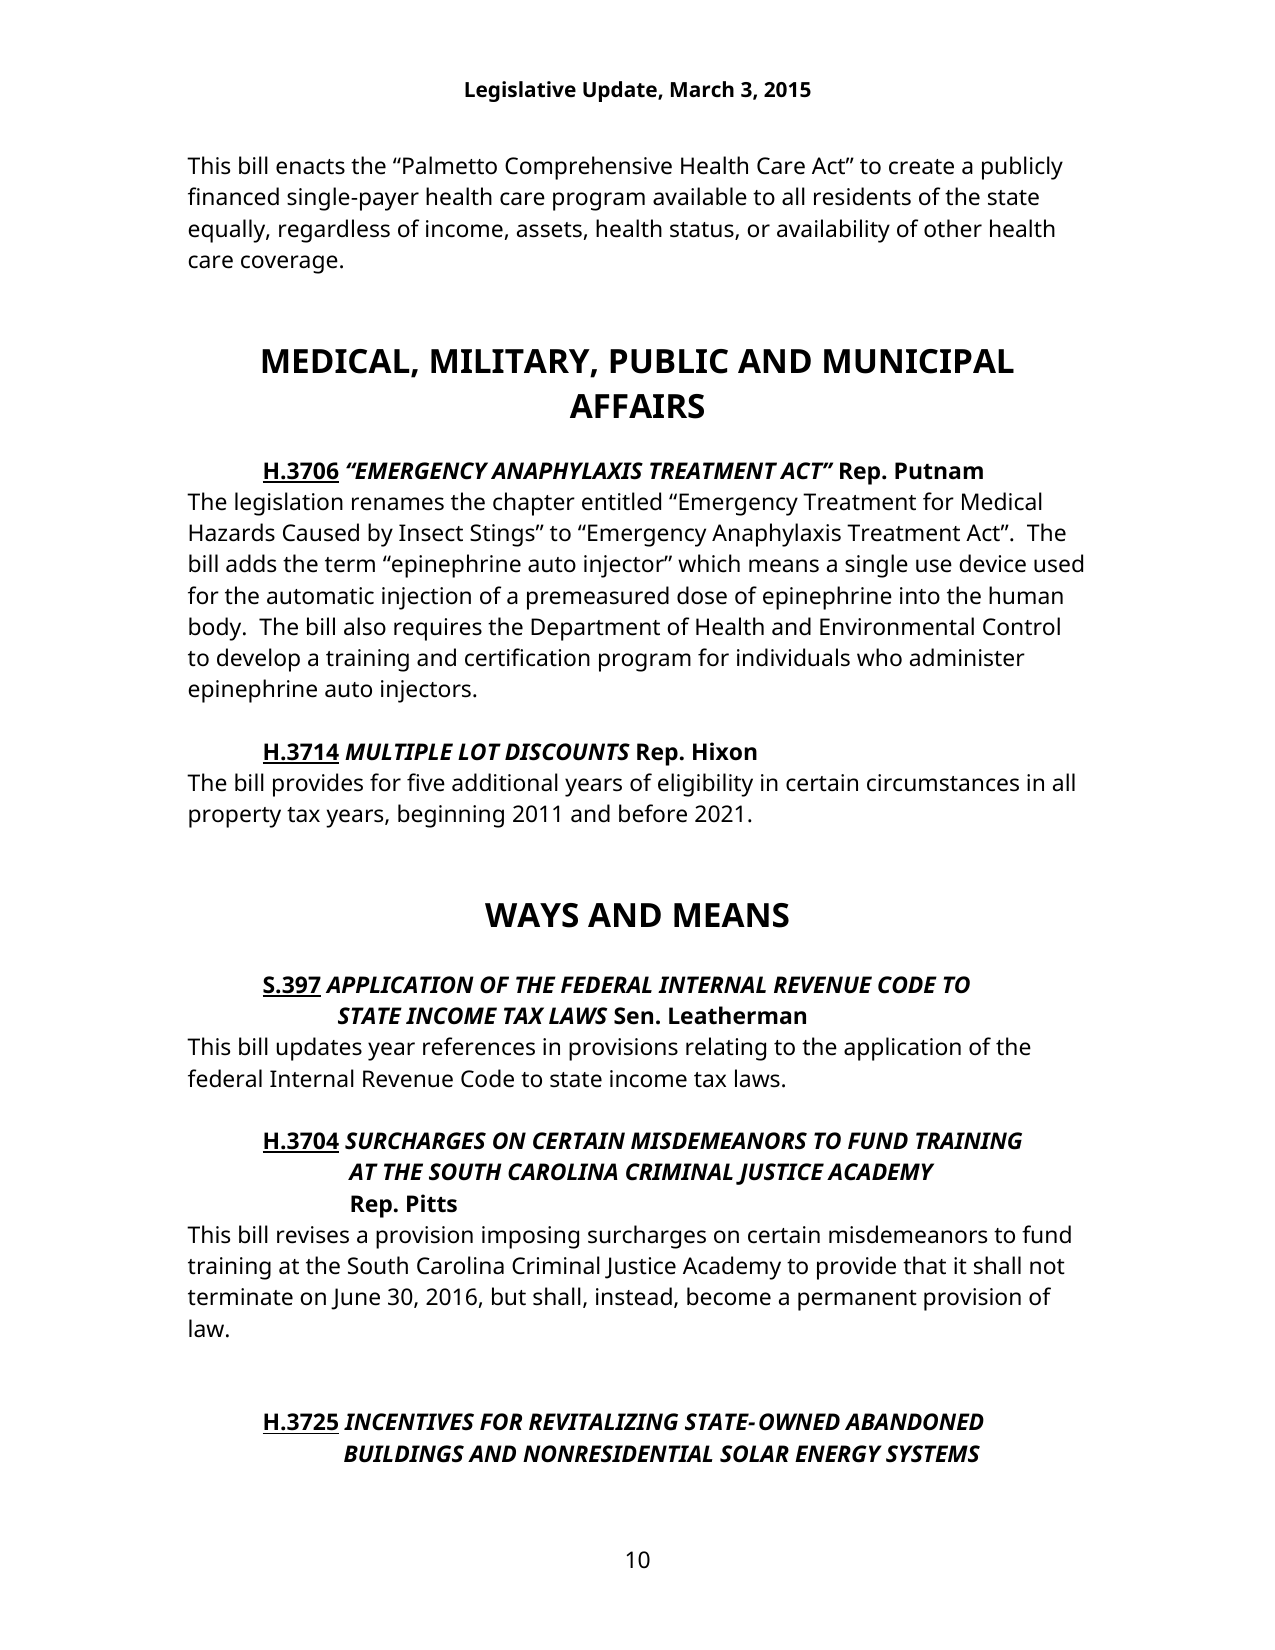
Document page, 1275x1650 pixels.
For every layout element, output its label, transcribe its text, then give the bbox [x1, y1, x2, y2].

text H.3706 “EMERGENCY ANAPHYLAXIS TREATMENT ACT” Rep. Putnam [187, 455, 1087, 486]
text Rep. Pitts [187, 1188, 1087, 1219]
text H.3714 MULTIPLE LOT DISCOUNTS Rep. Hixon [187, 736, 1087, 767]
text AT THE SOUTH CAROLINA CRIMINAL JUSTICE ACADEMY [187, 1156, 1087, 1188]
text The legislation renames the chapter entitled “Emergency Treatment for Medical Hazards Caused by Insect Stings” to “Emergency Anaphylaxis Treatment Act”. The bill adds the term “epinephrine auto injector” which means a single use device used for the automatic injection of a premeasured dose of epinephrine into the human body. The bill also requires the Department of Health and Environmental Control to develop a training and certification program for individuals who administer epinephrine auto injectors. [187, 486, 1087, 705]
text The bill provides for five additional years of eligibility in certain circumstances in all property tax years, beginning 2011 and before 2021. [187, 767, 1087, 830]
text This bill revises a provision imposing surcharges on certain misdemeanors to fund training at the South Carolina Criminal Justice Academy to provide that it shall not terminate on June 30, 2016, but shall, instead, become a permanent provision of law. [187, 1219, 1087, 1344]
text H.3704 SURCHARGES ON CERTAIN MISDEMEANORS TO FUND TRAINING [187, 1125, 1087, 1156]
text This bill enacts the “Palmetto Comprehensive Health Care Act” to create a publicly financed single-payer health care program available to all residents of the state equally, regardless of income, assets, health status, or availability of other health care coverage. [187, 150, 1087, 275]
text WAYS AND MEANS [187, 892, 1087, 938]
text H.3725 INCENTIVES FOR REVITALIZING STATE-OWNED ABANDONED [187, 1406, 1087, 1438]
text STATE INCOME TAX LAWS Sen. Leatherman [187, 1000, 1087, 1031]
text This bill updates year references in provisions relating to the application of the federal Internal Revenue Code to state income tax laws. [187, 1031, 1087, 1094]
text BUILDINGS AND NONRESIDENTIAL SOLAR ENERGY SYSTEMS [187, 1438, 1087, 1469]
text MEDICAL, MILITARY, PUBLIC AND MUNICIPAL AFFAIRS [187, 337, 1087, 428]
text S.397 APPLICATION OF THE FEDERAL INTERNAL REVENUE CODE TO [187, 969, 1087, 1000]
